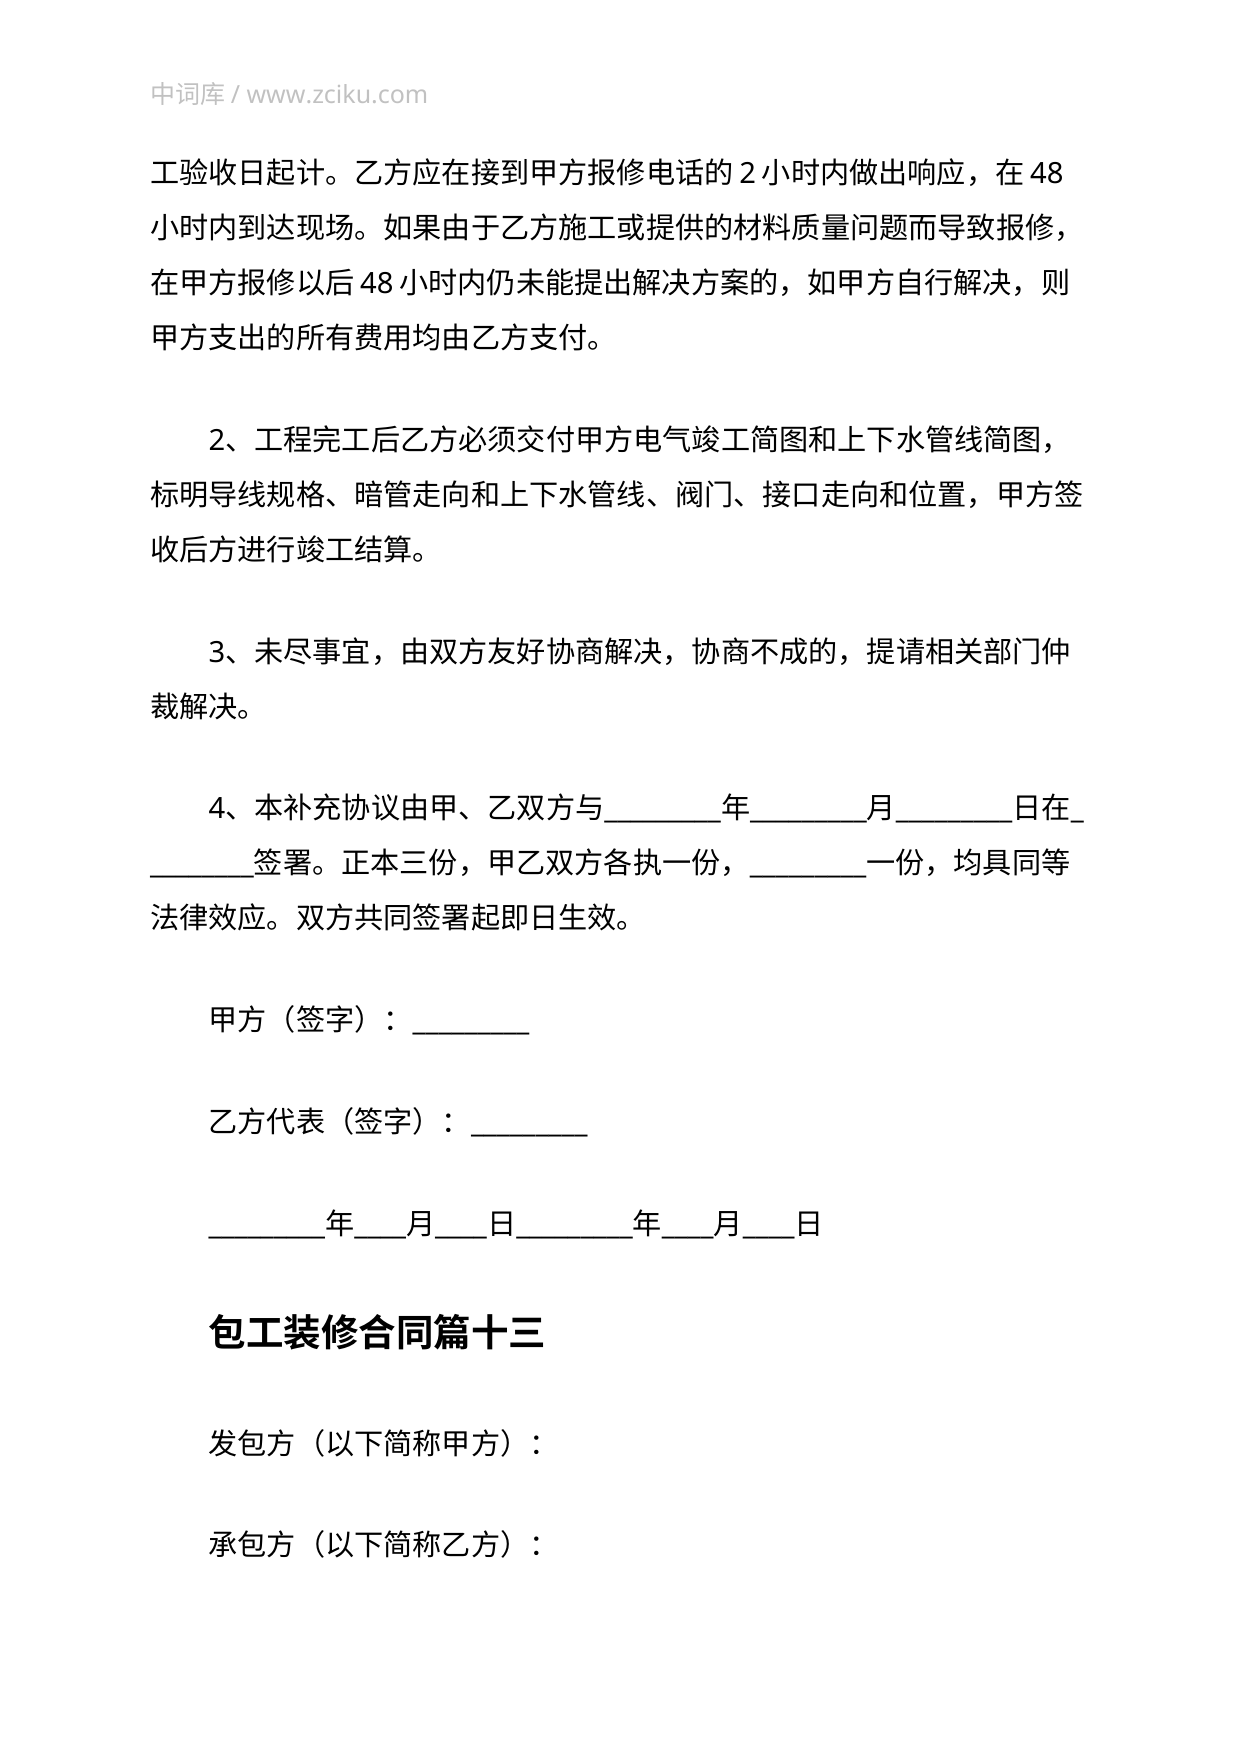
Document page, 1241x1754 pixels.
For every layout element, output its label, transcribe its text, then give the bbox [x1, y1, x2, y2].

text 包工装修合同篇十三 [150, 1303, 1090, 1357]
text 乙方代表（签字）：_________ [150, 1099, 1090, 1141]
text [150, 150, 1090, 357]
text 承包方（以下简称乙方）： [150, 1522, 1090, 1564]
text 发包方（以下简称甲方）： [150, 1420, 1090, 1462]
text 甲方（签字）：_________ [150, 997, 1090, 1039]
text _________年____月____日_________年____月____日 [150, 1201, 1090, 1243]
text 3、未尽事宜，由双方友好协商解决，协商不成的，提请相关部门仲裁解决。 [150, 628, 1090, 726]
text 4、本补充协议由甲、乙双方与_________年_________月_________日在_________签署。正本三份，甲乙双方各执一份，_________一份，均具同等法律效应。双方共同签署起即日生效。 [150, 785, 1090, 937]
text 2、工程完工后乙方必须交付甲方电气竣工简图和上下水管线简图，标明导线规格、暗管走向和上下水管线、阀门、接口走向和位置，甲方签收后方进行竣工结算。 [150, 417, 1090, 569]
